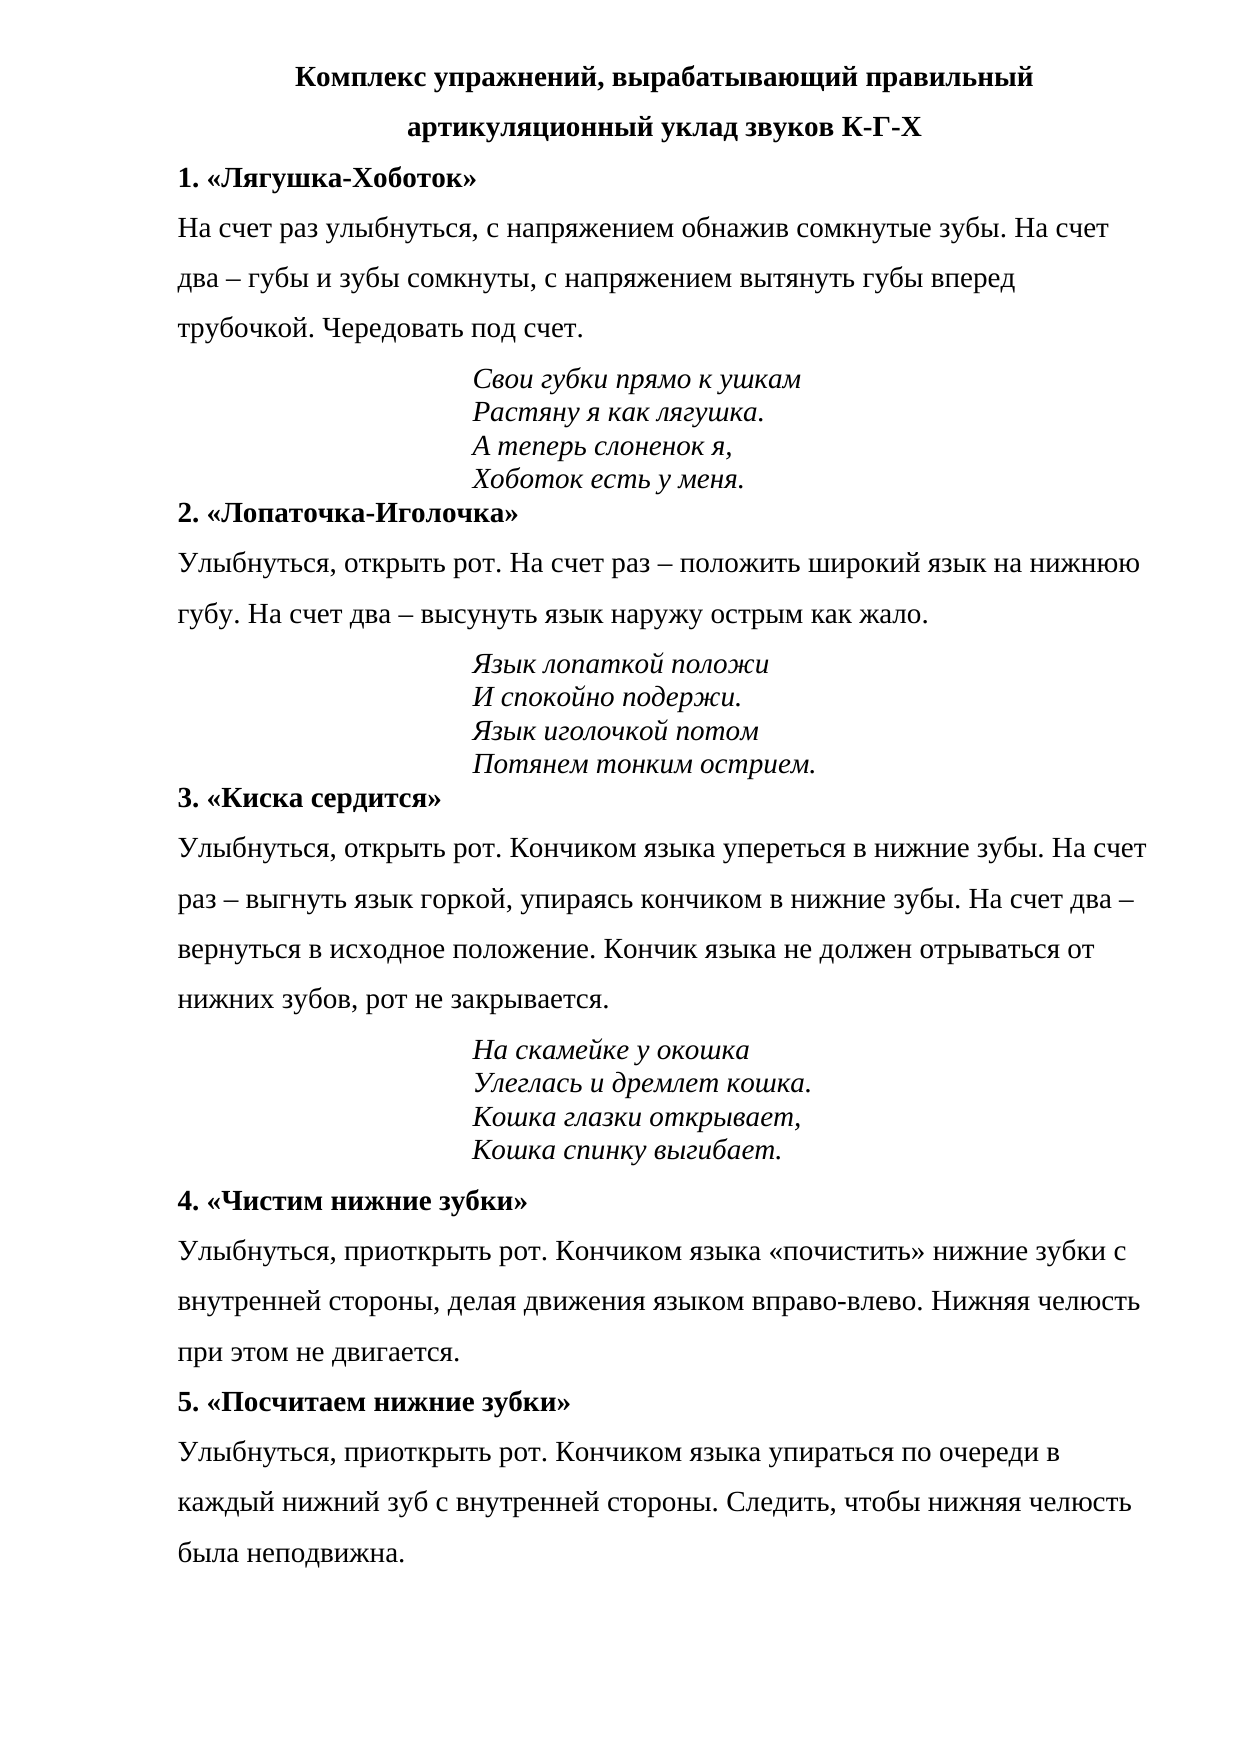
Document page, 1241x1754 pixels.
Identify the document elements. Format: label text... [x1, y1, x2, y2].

list 1. «Лягушка-Хоботок» [177, 160, 1152, 193]
text Язык иголочкой потом [472, 713, 1152, 747]
list Комплекс упражнений, вырабатывающий правильный артикуляционный уклад звуков К-Г-Х [177, 59, 1152, 143]
text И спокойно подержи. [472, 679, 1152, 713]
list На счет раз улыбнуться, с напряжением обнажив сомкнутые зубы. На счет два – губы и зубы сомкнуты, с напряжением вытянуть губы вперед трубочкой. Чередовать под счет. [177, 210, 1152, 344]
text 5. «Посчитаем нижние зубки» [177, 1384, 1152, 1417]
list Растяну я как лягушка. [398, 394, 1152, 428]
text Улыбнуться, приоткрыть рот. Кончиком языка «почистить» нижние зубки с внутренней стороны, делая движения языком вправо-влево. Нижняя челюсть при этом не двигается. [177, 1233, 1152, 1367]
text 3. «Киска сердится» [177, 780, 1152, 814]
text Улыбнуться, приоткрыть рот. Кончиком языка упираться по очереди в каждый нижний зуб с внутренней стороны. Следить, чтобы нижняя челюсть была неподвижна. [177, 1434, 1152, 1568]
text Улыбнуться, открыть рот. На счет раз – положить широкий язык на нижнюю губу. На счет два – высунуть язык наружу острым как жало. [177, 545, 1152, 629]
list Свои губки прямо к ушкам [398, 361, 1152, 394]
text Кошка глазки открывает, [472, 1099, 1152, 1132]
list А теперь слоненок я, [398, 428, 1152, 462]
text 2. «Лопаточка-Иголочка» [177, 495, 1152, 529]
list Хоботок есть у меня. [398, 462, 1152, 495]
text Язык лопаткой положи [472, 646, 1152, 679]
text Улеглась и дремлет кошка. [472, 1065, 1152, 1099]
text Кошка спинку выгибает. [472, 1132, 1152, 1166]
text Улыбнуться, открыть рот. Кончиком языка упереться в нижние зубы. На счет раз – выгнуть язык горкой, упираясь кончиком в нижние зубы. На счет два – вернуться в исходное положение. Кончик языка не должен отрываться от нижних зубов, рот не закрывается. [177, 831, 1152, 1015]
text На скамейке у окошка [472, 1032, 1152, 1065]
text Потянем тонким острием. [472, 747, 1152, 780]
text 4. «Чистим нижние зубки» [177, 1183, 1152, 1216]
